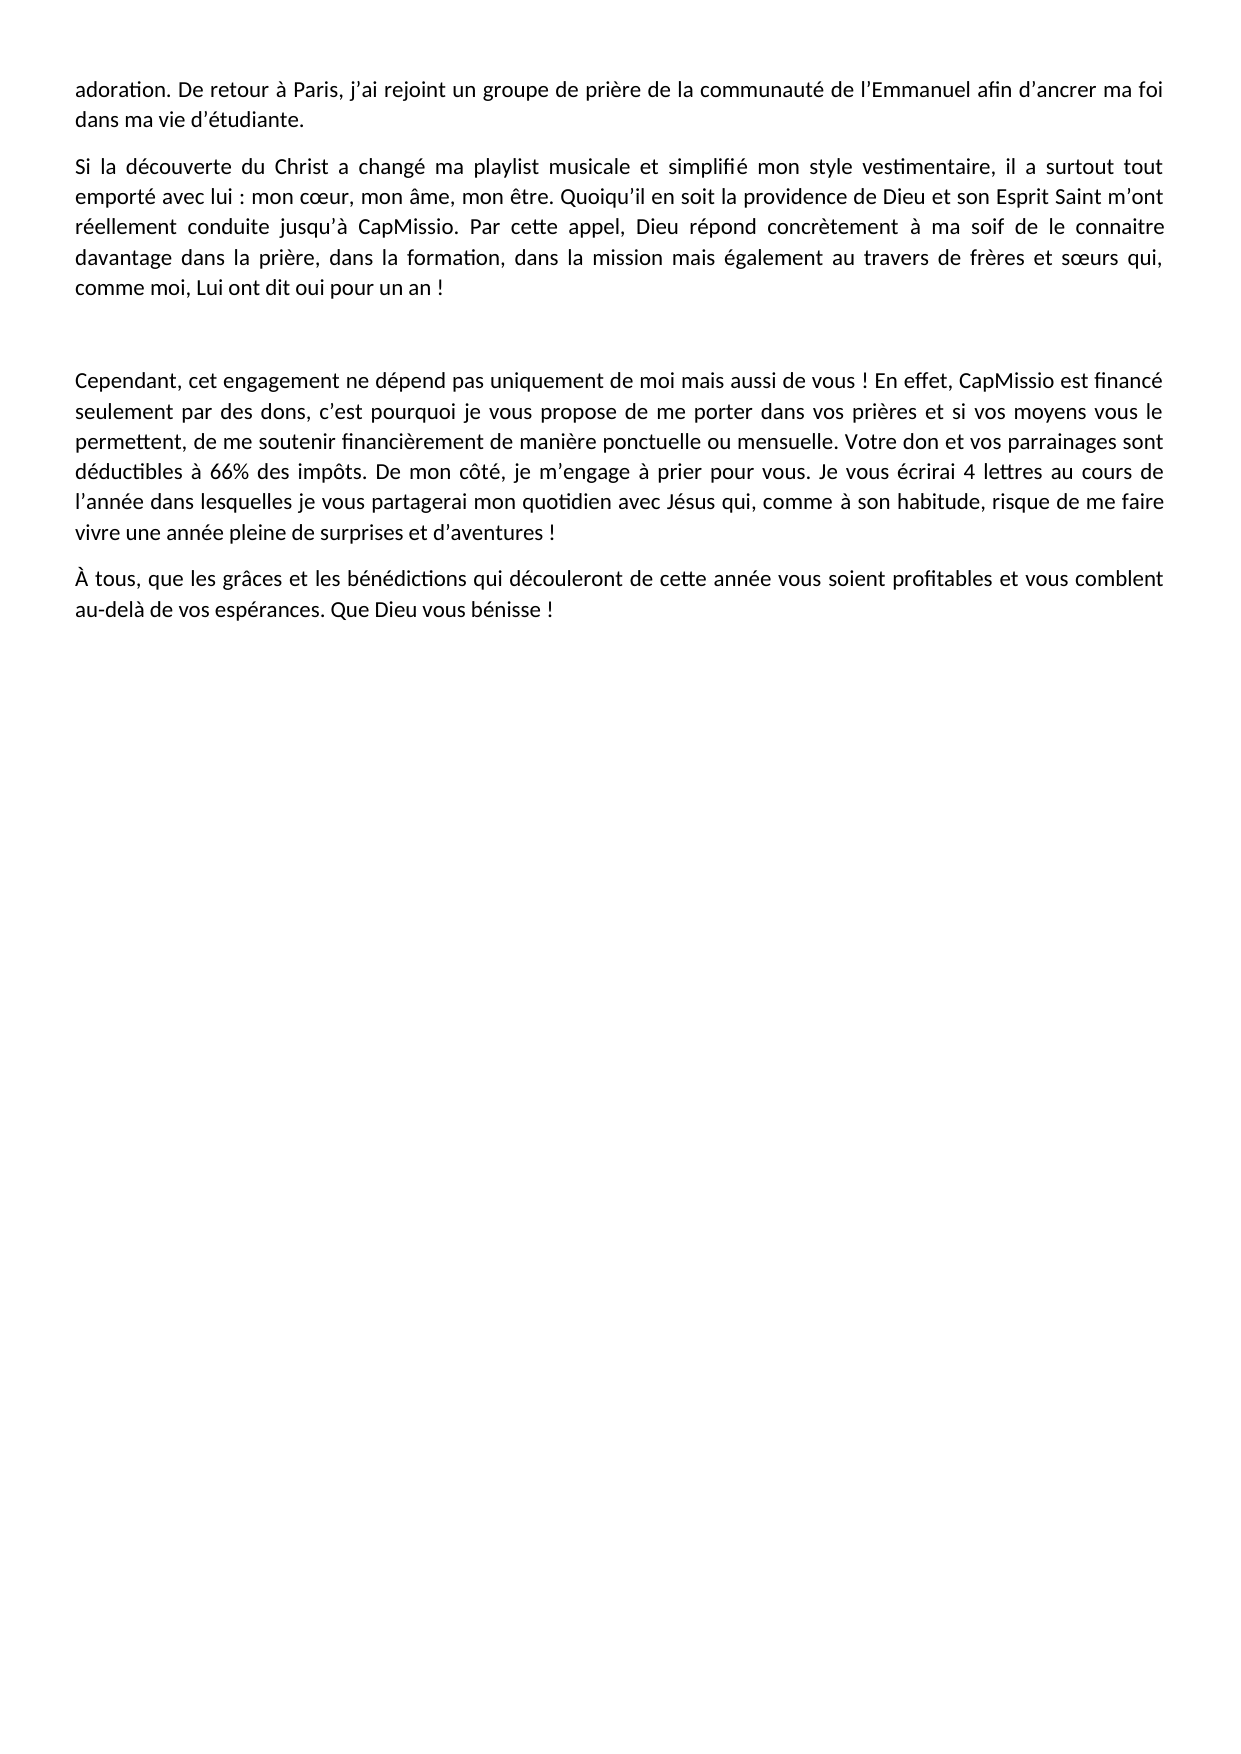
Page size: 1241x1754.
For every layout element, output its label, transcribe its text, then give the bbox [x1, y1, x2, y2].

text Si la découverte du Christ a changé ma playlist musicale et simplifié mon style vestimentaire, il a surtout tout emporté avec lui : mon cœur, mon âme, mon être. Quoiqu’il en soit la providence de Dieu et son Esprit Saint m’ont réellement conduite jusqu’à CapMissio. Par cette appel, Dieu répond concrètement à ma soif de le connaitre davantage dans la prière, dans la formation, dans la mission mais également au travers de frères et sœurs qui, comme moi, Lui ont dit oui pour un an ! [75, 152, 1165, 301]
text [75, 75, 1165, 133]
text Cependant, cet engagement ne dépend pas uniquement de moi mais aussi de vous ! En effet, CapMissio est financé seulement par des dons, c’est pourquoi je vous propose de me porter dans vos prières et si vos moyens vous le permettent, de me soutenir financièrement de manière ponctuelle ou mensuelle. Votre don et vos parrainages sont déductibles à 66% des impôts. De mon côté, je m’engage à prier pour vous. Je vous écrirai 4 lettres au cours de l’année dans lesquelles je vous partagerai mon quotidien avec Jésus qui, comme à son habitude, risque de me faire vivre une année pleine de surprises et d’aventures ! [75, 367, 1165, 546]
text À tous, que les grâces et les bénédictions qui découleront de cette année vous soient profitables et vous comblent au-delà de vos espérances. Que Dieu vous bénisse ! [75, 564, 1165, 623]
